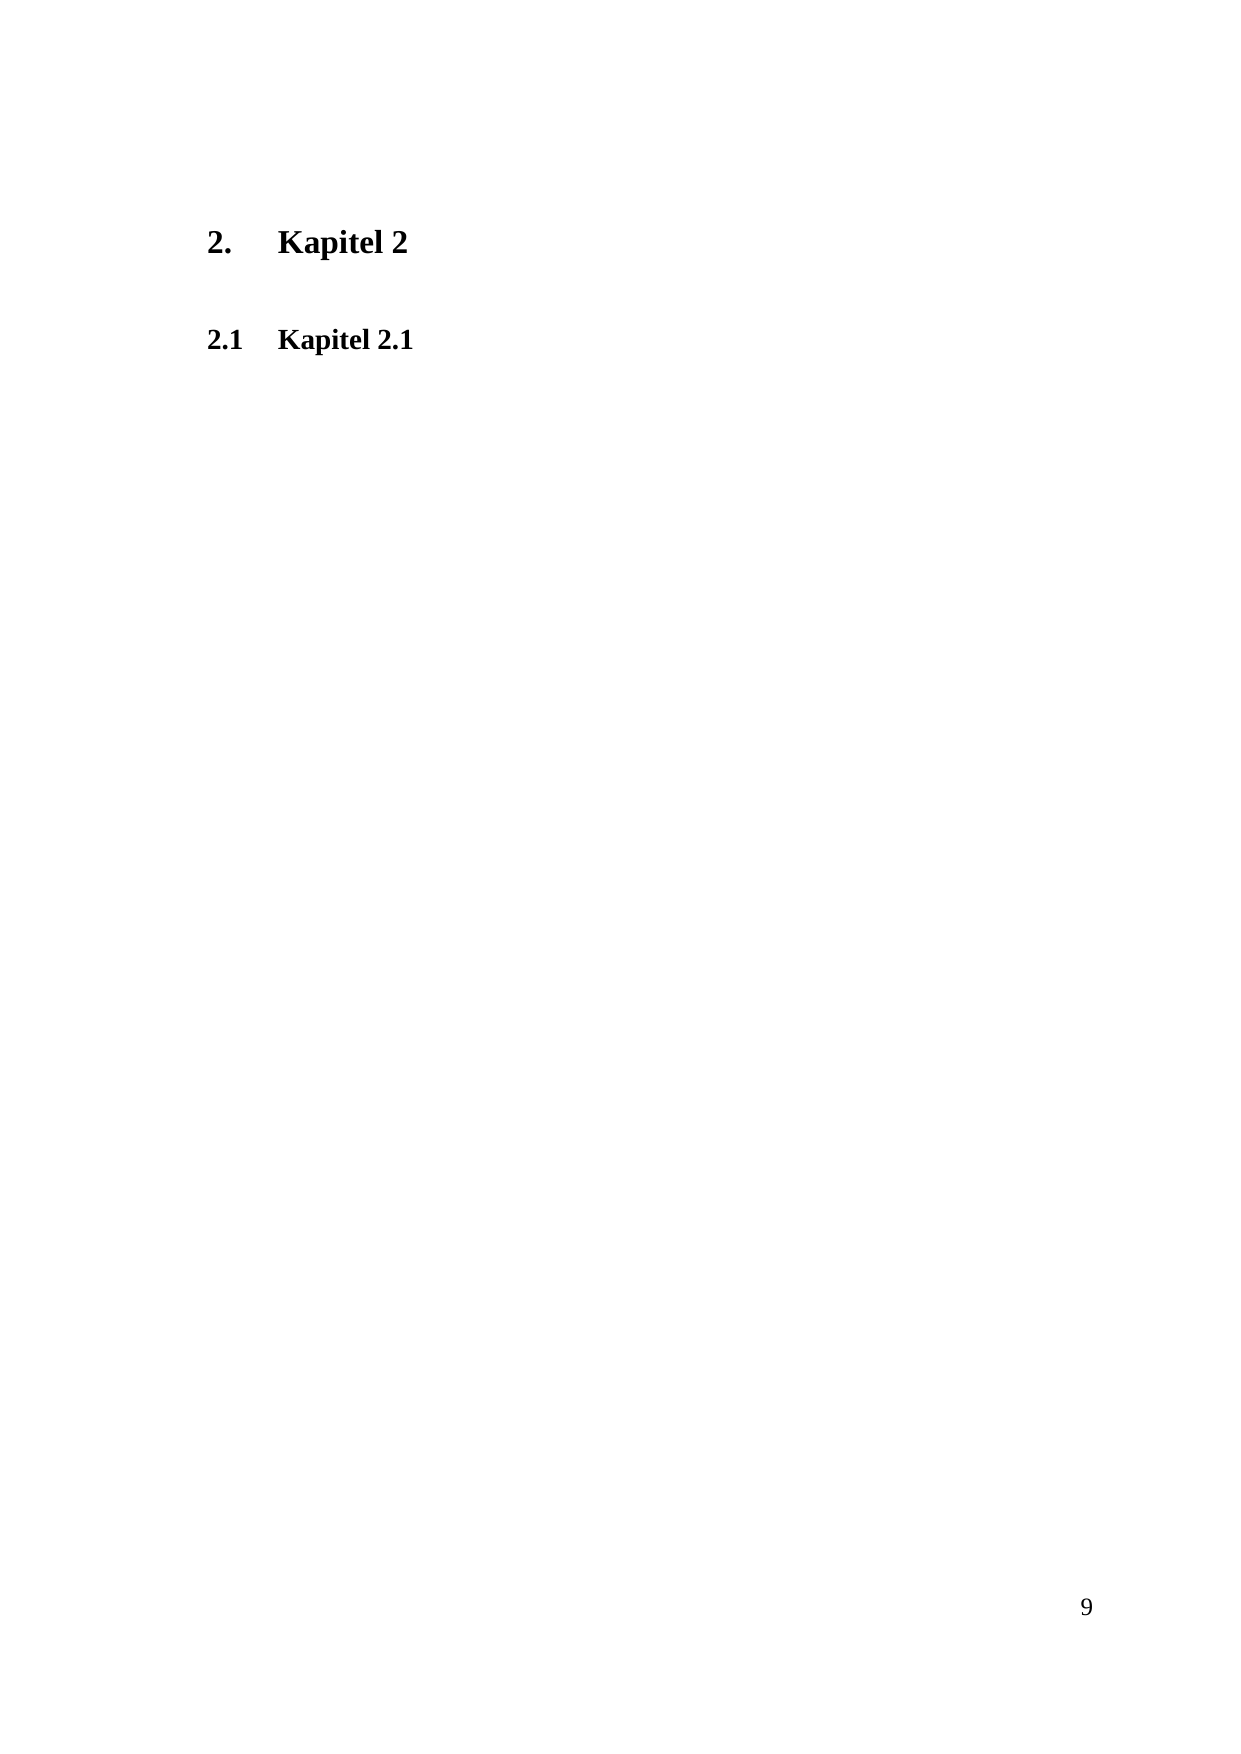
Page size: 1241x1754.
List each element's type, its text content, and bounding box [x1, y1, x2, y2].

subtitle Kapitel 2.1 [207, 322, 1093, 356]
subtitle Kapitel 2 [207, 223, 1093, 261]
